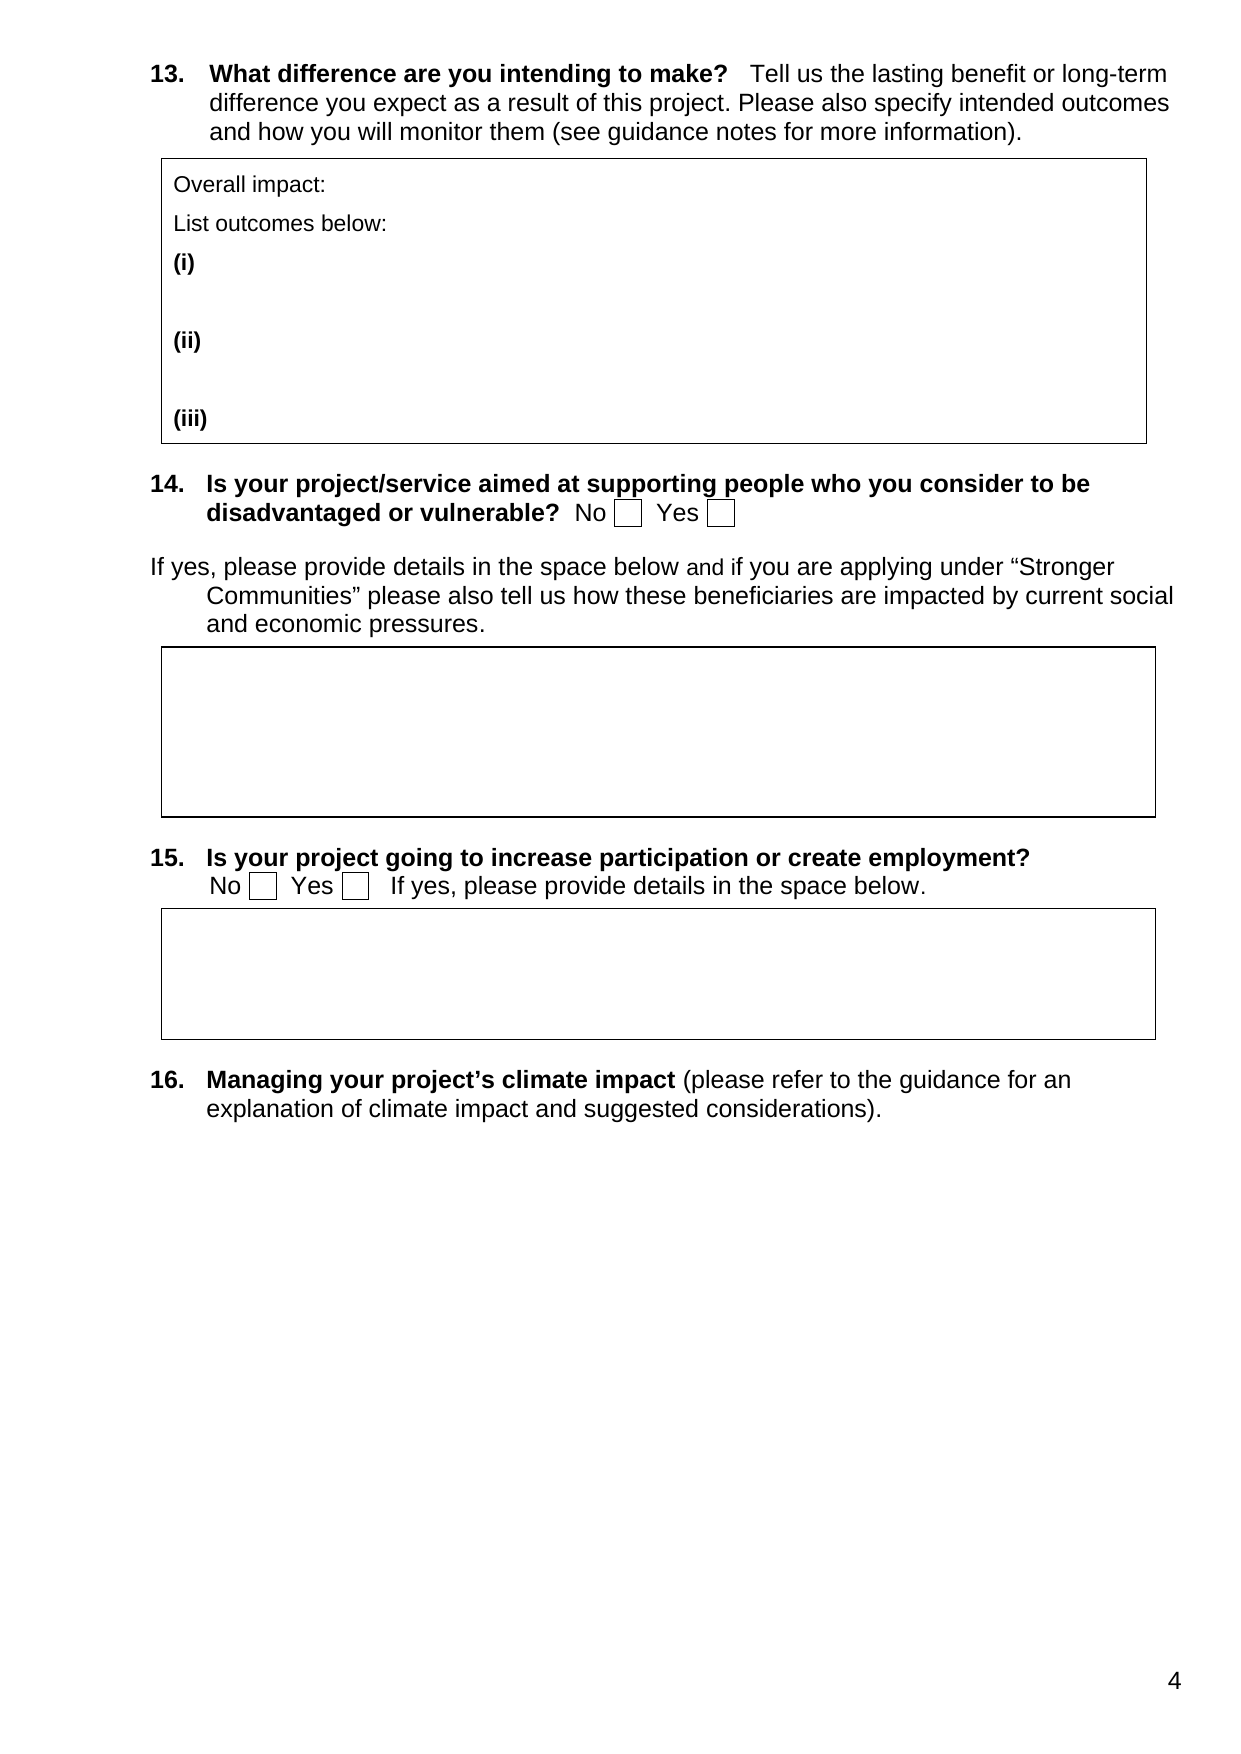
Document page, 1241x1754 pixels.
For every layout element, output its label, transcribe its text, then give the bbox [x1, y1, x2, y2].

table_header [162, 909, 1155, 1039]
text 16. Managing your project’s climate impact (please refer to the guidance for an explanation of climate impact and suggested considerations). [150, 1065, 1182, 1122]
text 14. Is your project/service aimed at supporting people who you consider to be disadvantaged or vulnerable? No Yes [150, 469, 1182, 527]
text 13. What difference are you intending to make? Tell us the lasting benefit or long-term difference you expect as a result of this project. Please also specify intended outcomes and how you will monitor them (see guidance notes for more information). [150, 59, 1182, 145]
table_header [162, 648, 1155, 816]
text If yes, please provide details in the space below and if you are applying under “Stronger Communities” please also tell us how these beneficiaries are impacted by current social and economic pressures. [150, 552, 1182, 638]
text 15. Is your project going to increase participation or create employment? No Yes If yes, please provide details in the space below. [150, 842, 1182, 900]
table_header Overall impact: List outcomes below: (i) (ii) (iii) [162, 159, 1146, 443]
